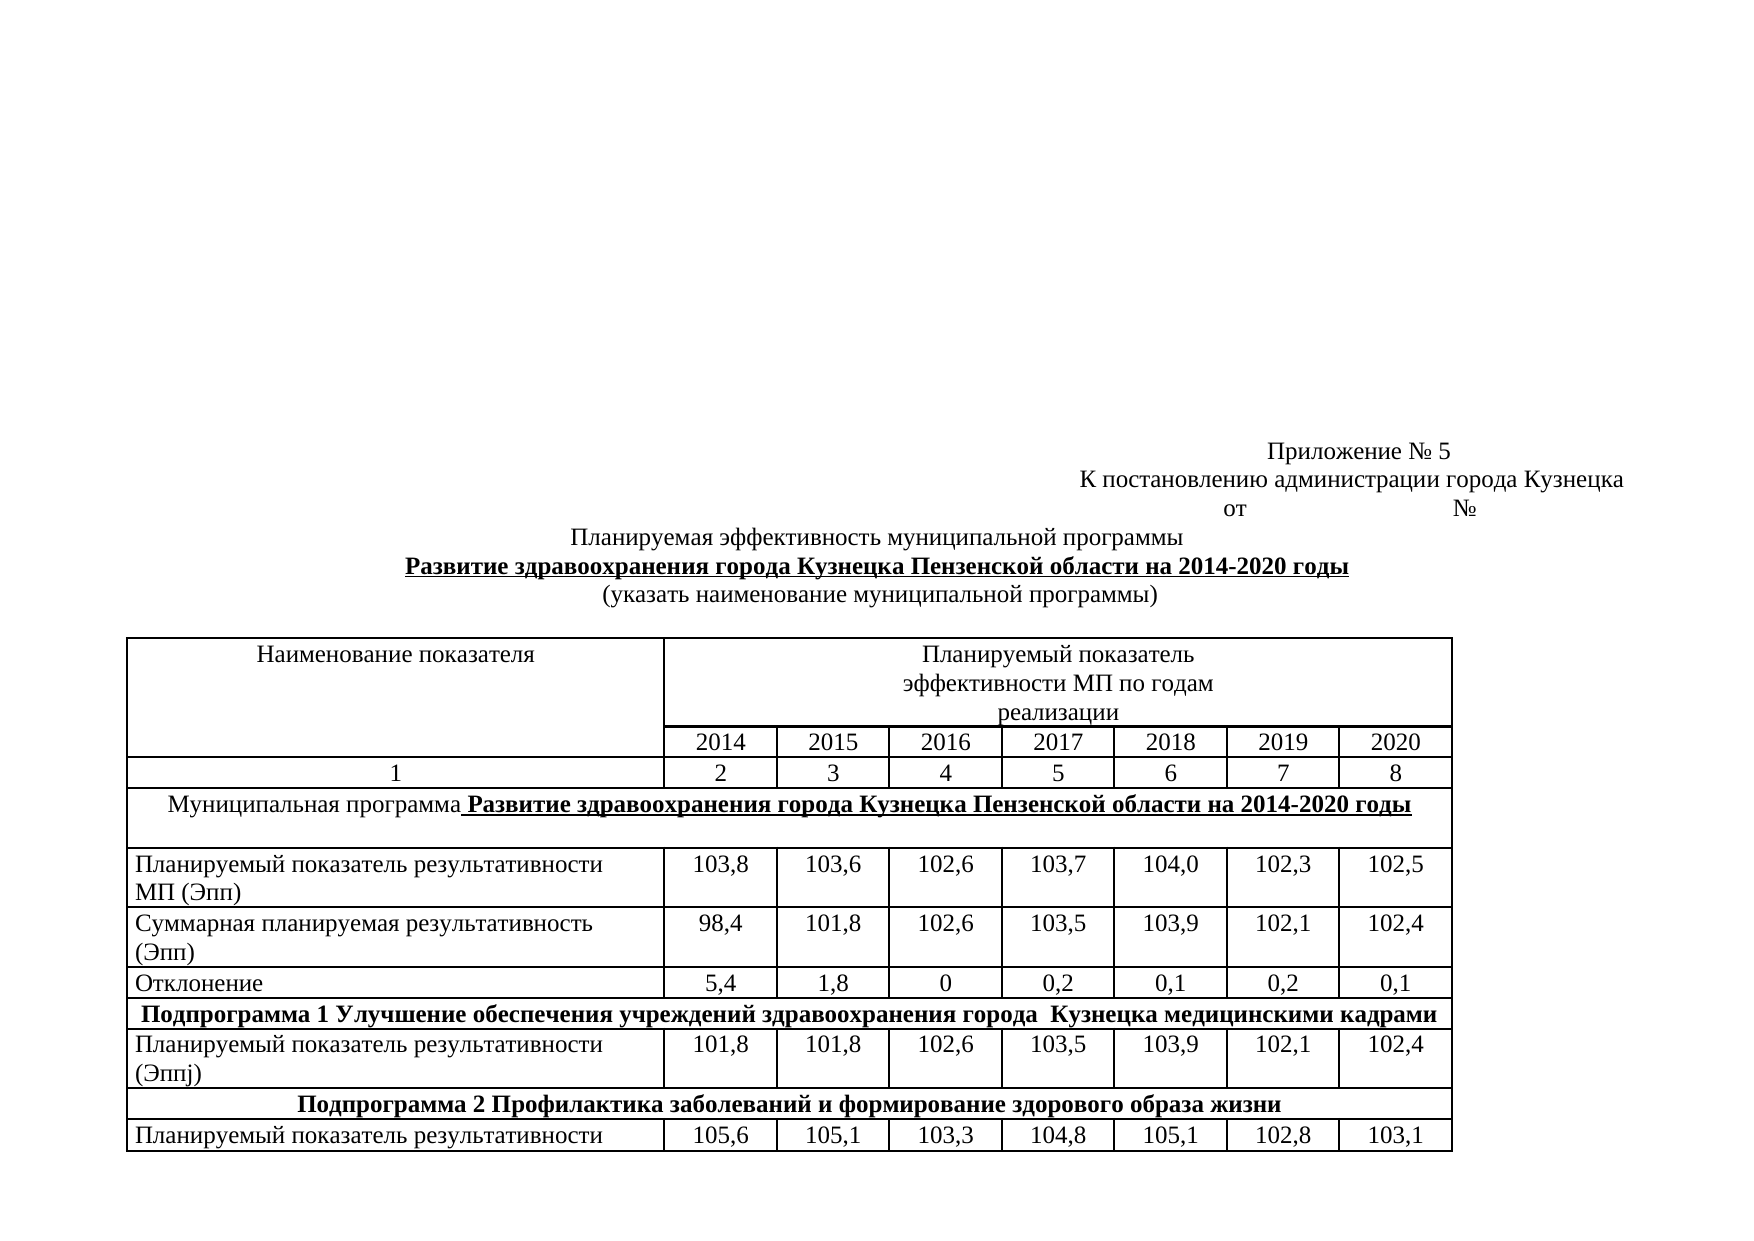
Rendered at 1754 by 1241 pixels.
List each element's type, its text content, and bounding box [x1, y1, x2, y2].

table_cell 101,8 [778, 908, 888, 966]
table_cell 103,9 [1115, 1030, 1226, 1087]
table_cell 1,8 [778, 968, 888, 997]
table_cell 105,1 [778, 1120, 888, 1149]
table_cell 104,8 [1003, 1120, 1113, 1149]
table_cell Суммарная планируемая результативность (Эпп) [128, 908, 663, 966]
table_cell 2020 [1340, 728, 1451, 756]
table_cell Планируемый показатель результативности (Эппj) [128, 1030, 663, 1087]
table_cell Отклонение [128, 968, 663, 997]
table_cell 0,1 [1115, 968, 1226, 997]
text Планируемая эффективность муниципальной программы [118, 522, 1636, 551]
table_cell 2014 [665, 728, 776, 756]
table_cell 3 [778, 758, 888, 787]
text от № [118, 493, 1636, 522]
table_cell 2015 [778, 728, 888, 756]
table_cell 102,8 [1228, 1120, 1338, 1149]
text К постановлению администрации города Кузнецка [118, 464, 1636, 493]
text Приложение № 5 [118, 436, 1636, 464]
table_cell 4 [890, 758, 1001, 787]
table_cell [128, 1120, 663, 1149]
table_cell 103,5 [1003, 908, 1113, 966]
table_cell 105,1 [1115, 1120, 1226, 1149]
table_cell 2018 [1115, 728, 1226, 756]
table_cell 103,5 [1003, 1030, 1113, 1087]
table_cell 8 [1340, 758, 1451, 787]
table_cell Подпрограмма 1 Улучшение обеспечения учреждений здравоохранения города Кузнецка медицинскими кадрами [128, 999, 1451, 1027]
table_cell Подпрограмма 2 Профилактика заболеваний и формирование здорового образа жизни [128, 1089, 1451, 1118]
table_cell 7 [1228, 758, 1338, 787]
table_cell Планируемый показатель результативности МП (Эпп) [128, 849, 663, 906]
table_cell 102,6 [890, 849, 1001, 906]
table_cell 102,3 [1228, 849, 1338, 906]
table_cell 103,7 [1003, 849, 1113, 906]
table_cell 0,2 [1228, 968, 1338, 997]
table_cell 102,4 [1340, 908, 1451, 966]
table_cell Муниципальная программа Развитие здравоохранения города Кузнецка Пензенской области на 2014-2020 годы [128, 789, 1451, 847]
text Развитие здравоохранения города Кузнецка Пензенской области на 2014-2020 годы [118, 551, 1636, 579]
table_cell 98,4 [665, 908, 776, 966]
table_cell 0 [890, 968, 1001, 997]
table_cell 105,6 [665, 1120, 776, 1149]
table_cell 6 [1115, 758, 1226, 787]
table_cell 103,1 [1340, 1120, 1451, 1149]
table_cell 2019 [1228, 728, 1338, 756]
table_cell 103,8 [665, 849, 776, 906]
table_cell 102,6 [890, 908, 1001, 966]
table_cell 104,0 [1115, 849, 1226, 906]
table_cell 2 [665, 758, 776, 787]
table_cell 2017 [1003, 728, 1113, 756]
table_cell 102,1 [1228, 908, 1338, 966]
table_header Наименование показателя [128, 639, 663, 756]
table_cell 103,6 [778, 849, 888, 906]
table_cell 5 [1003, 758, 1113, 787]
table_cell 5,4 [665, 968, 776, 997]
table_cell 2016 [890, 728, 1001, 756]
table_cell 101,8 [778, 1030, 888, 1087]
table_cell 101,8 [665, 1030, 776, 1087]
table_cell 103,3 [890, 1120, 1001, 1149]
table_cell 0,1 [1340, 968, 1451, 997]
text (указать наименование муниципальной программы) [118, 579, 1636, 608]
table_cell 102,4 [1340, 1030, 1451, 1087]
table_header Планируемый показатель эффективности МП по годам реализации [665, 639, 1451, 725]
table_cell 102,5 [1340, 849, 1451, 906]
table_cell 102,6 [890, 1030, 1001, 1087]
table_cell 1 [128, 758, 663, 787]
table_cell 102,1 [1228, 1030, 1338, 1087]
table_cell 0,2 [1003, 968, 1113, 997]
table_cell 103,9 [1115, 908, 1226, 966]
